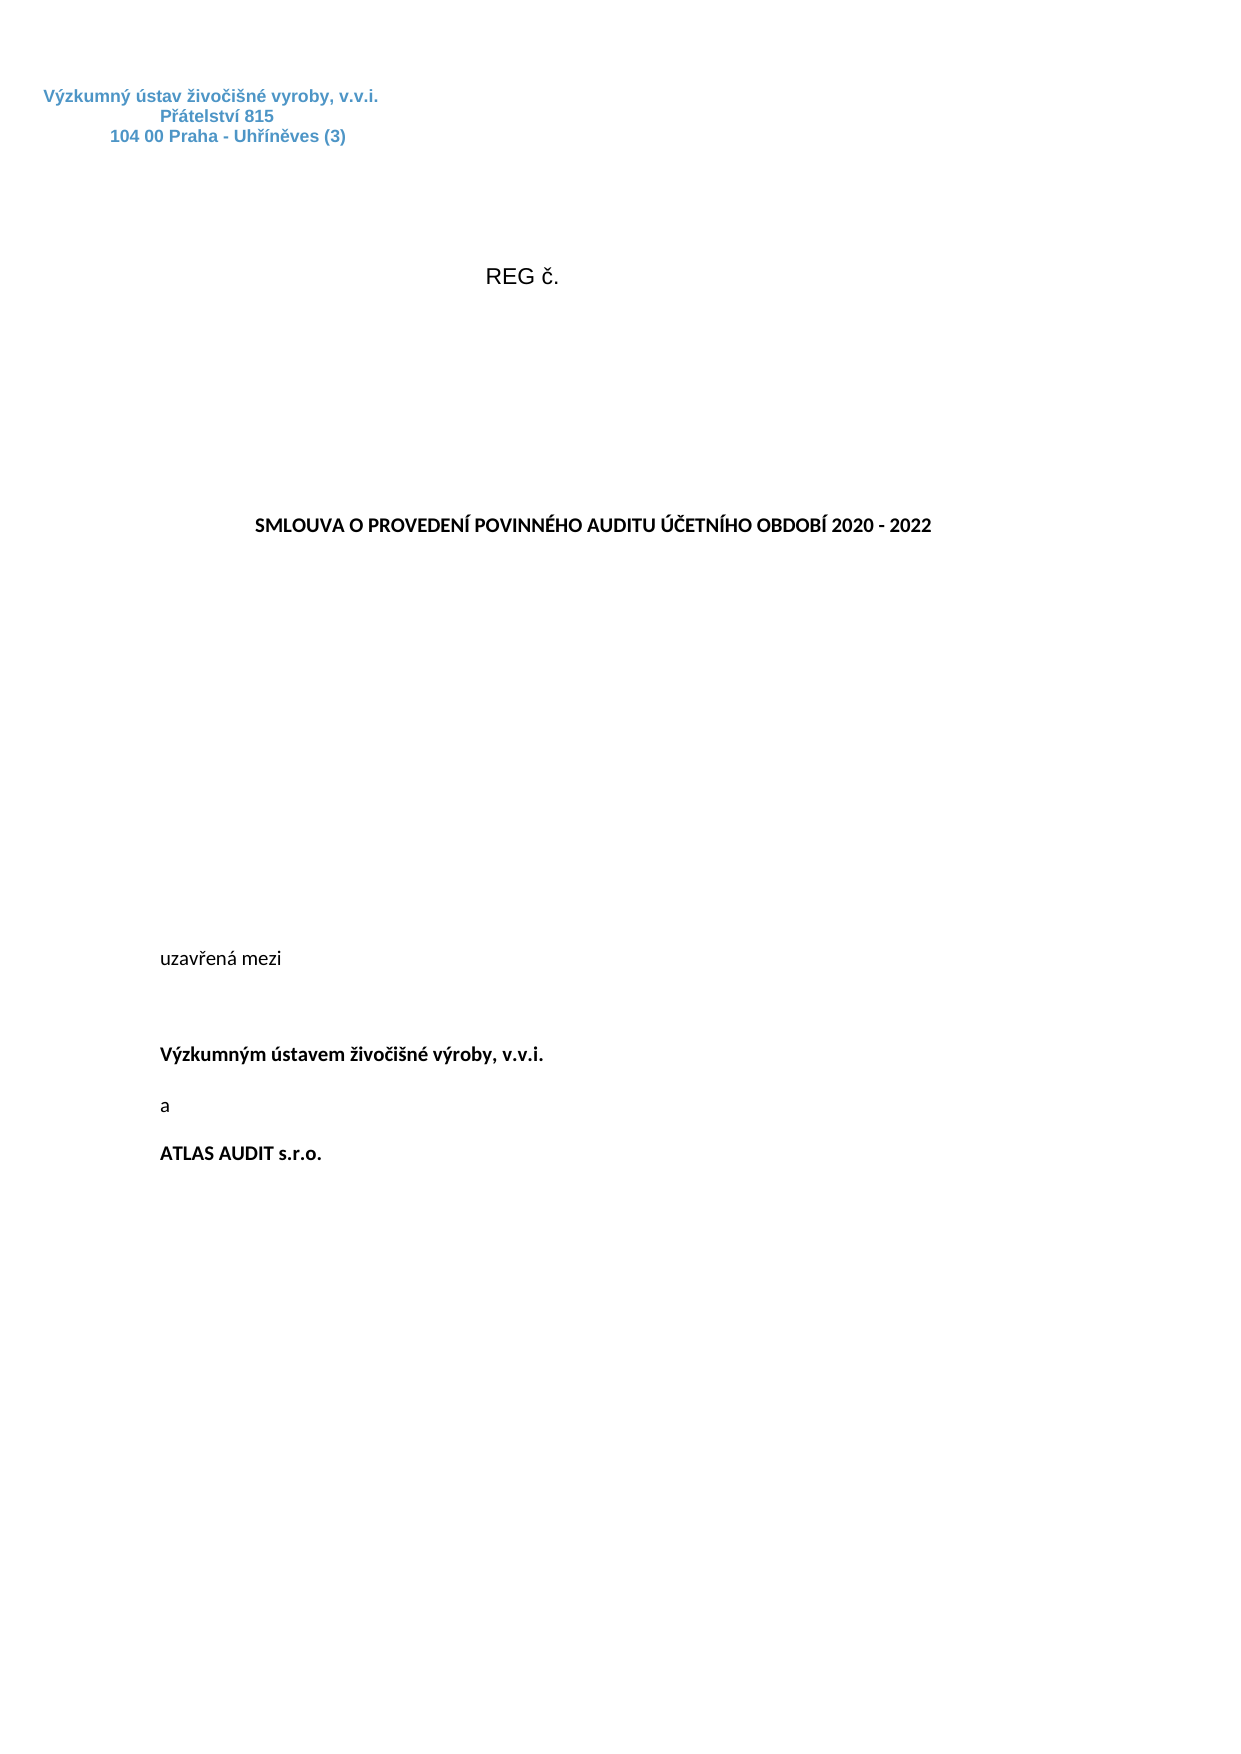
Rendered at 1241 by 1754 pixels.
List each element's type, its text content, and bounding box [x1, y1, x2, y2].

text ATLAS AUDIT s.r.o. [158, 1140, 993, 1166]
subtitle REG č. [51, 263, 993, 289]
text Přátelství 815 [158, 106, 993, 126]
text Výzkumný ústav živočišné vyroby, v.v.i. [43, 85, 993, 106]
text Výzkumným ústavem živočišné výroby, v.v.i. [158, 1042, 993, 1067]
text a [158, 1092, 993, 1117]
text uzavřená mezi [158, 303, 993, 971]
text 104 00 Praha - Uhříněves (3) [110, 126, 993, 147]
